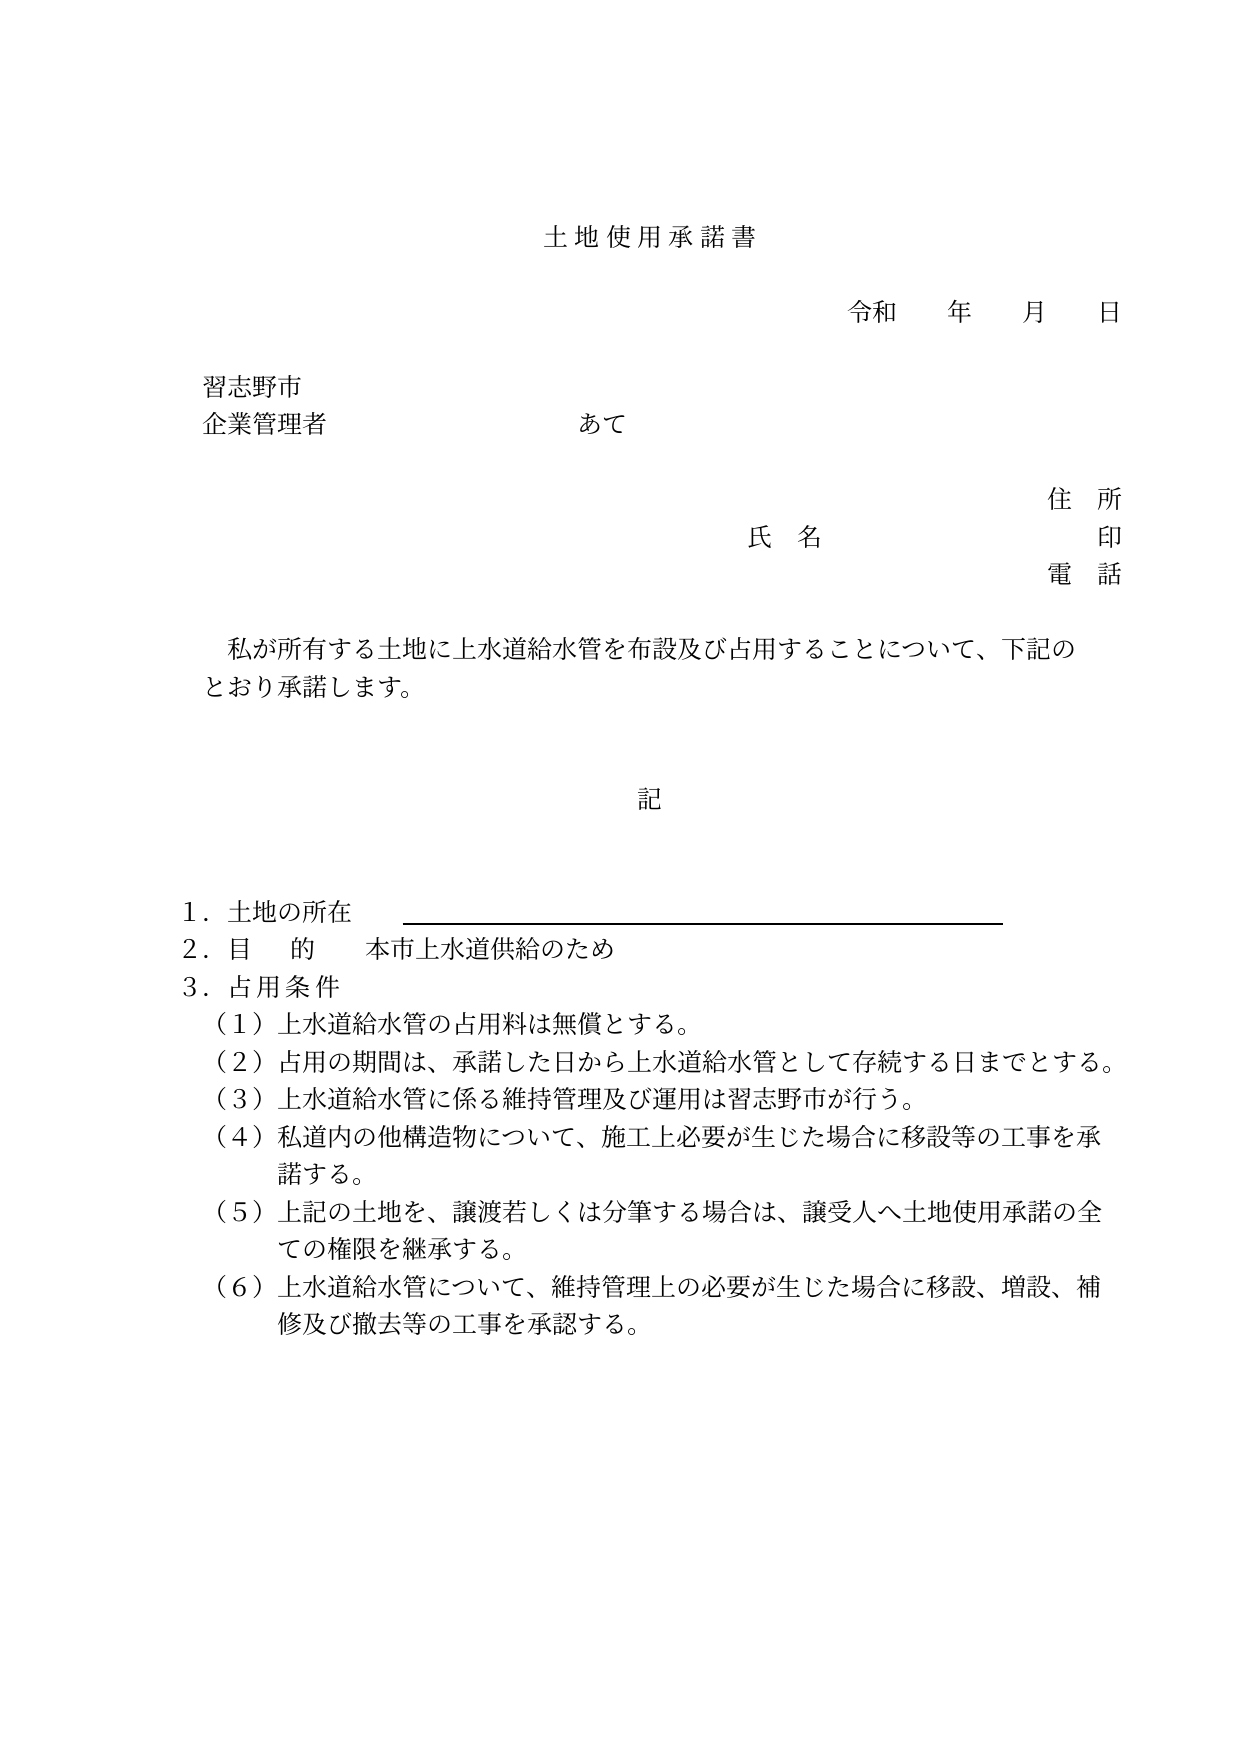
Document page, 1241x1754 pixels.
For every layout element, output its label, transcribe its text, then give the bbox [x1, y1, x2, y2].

text とおり承諾します。 [177, 667, 1122, 704]
text 氏 名 印 [177, 517, 1122, 554]
text 住 所 [177, 479, 1122, 517]
text 私が所有する土地に上水道給水管を布設及び占用することについて、下記の [177, 629, 1122, 667]
text 修及び撤去等の工事を承認する。 [177, 1304, 1122, 1342]
text 土 地 使 用 承 諾 書 [177, 217, 1122, 254]
text 令和 年 月 日 [177, 292, 1122, 329]
subtitle 記 [177, 779, 1122, 817]
text 諾する。 [177, 1154, 1122, 1192]
text 企業管理者 あて [177, 404, 1122, 442]
text 習志野市 [177, 367, 1122, 404]
text （１）上水道給水管の占用料は無償とする。 [177, 1004, 1122, 1042]
text １．土地の所在 [177, 892, 1122, 929]
text ３．占用条件 [177, 967, 1122, 1004]
text （３）上水道給水管に係る維持管理及び運用は習志野市が行う。 [177, 1079, 1122, 1117]
text （４）私道内の他構造物について、施工上必要が生じた場合に移設等の工事を承 [177, 1117, 1122, 1154]
text ての権限を継承する。 [177, 1229, 1122, 1267]
text 電 話 [177, 554, 1122, 592]
text （２）占用の期間は、承諾した日から上水道給水管として存続する日までとする。 [177, 1042, 1122, 1079]
text （５）上記の土地を、譲渡若しくは分筆する場合は、譲受人へ土地使用承諾の全 [177, 1192, 1122, 1229]
text ２．目的 本市上水道供給のため [177, 929, 1122, 967]
text （６）上水道給水管について、維持管理上の必要が生じた場合に移設、増設、補 [177, 1267, 1122, 1304]
